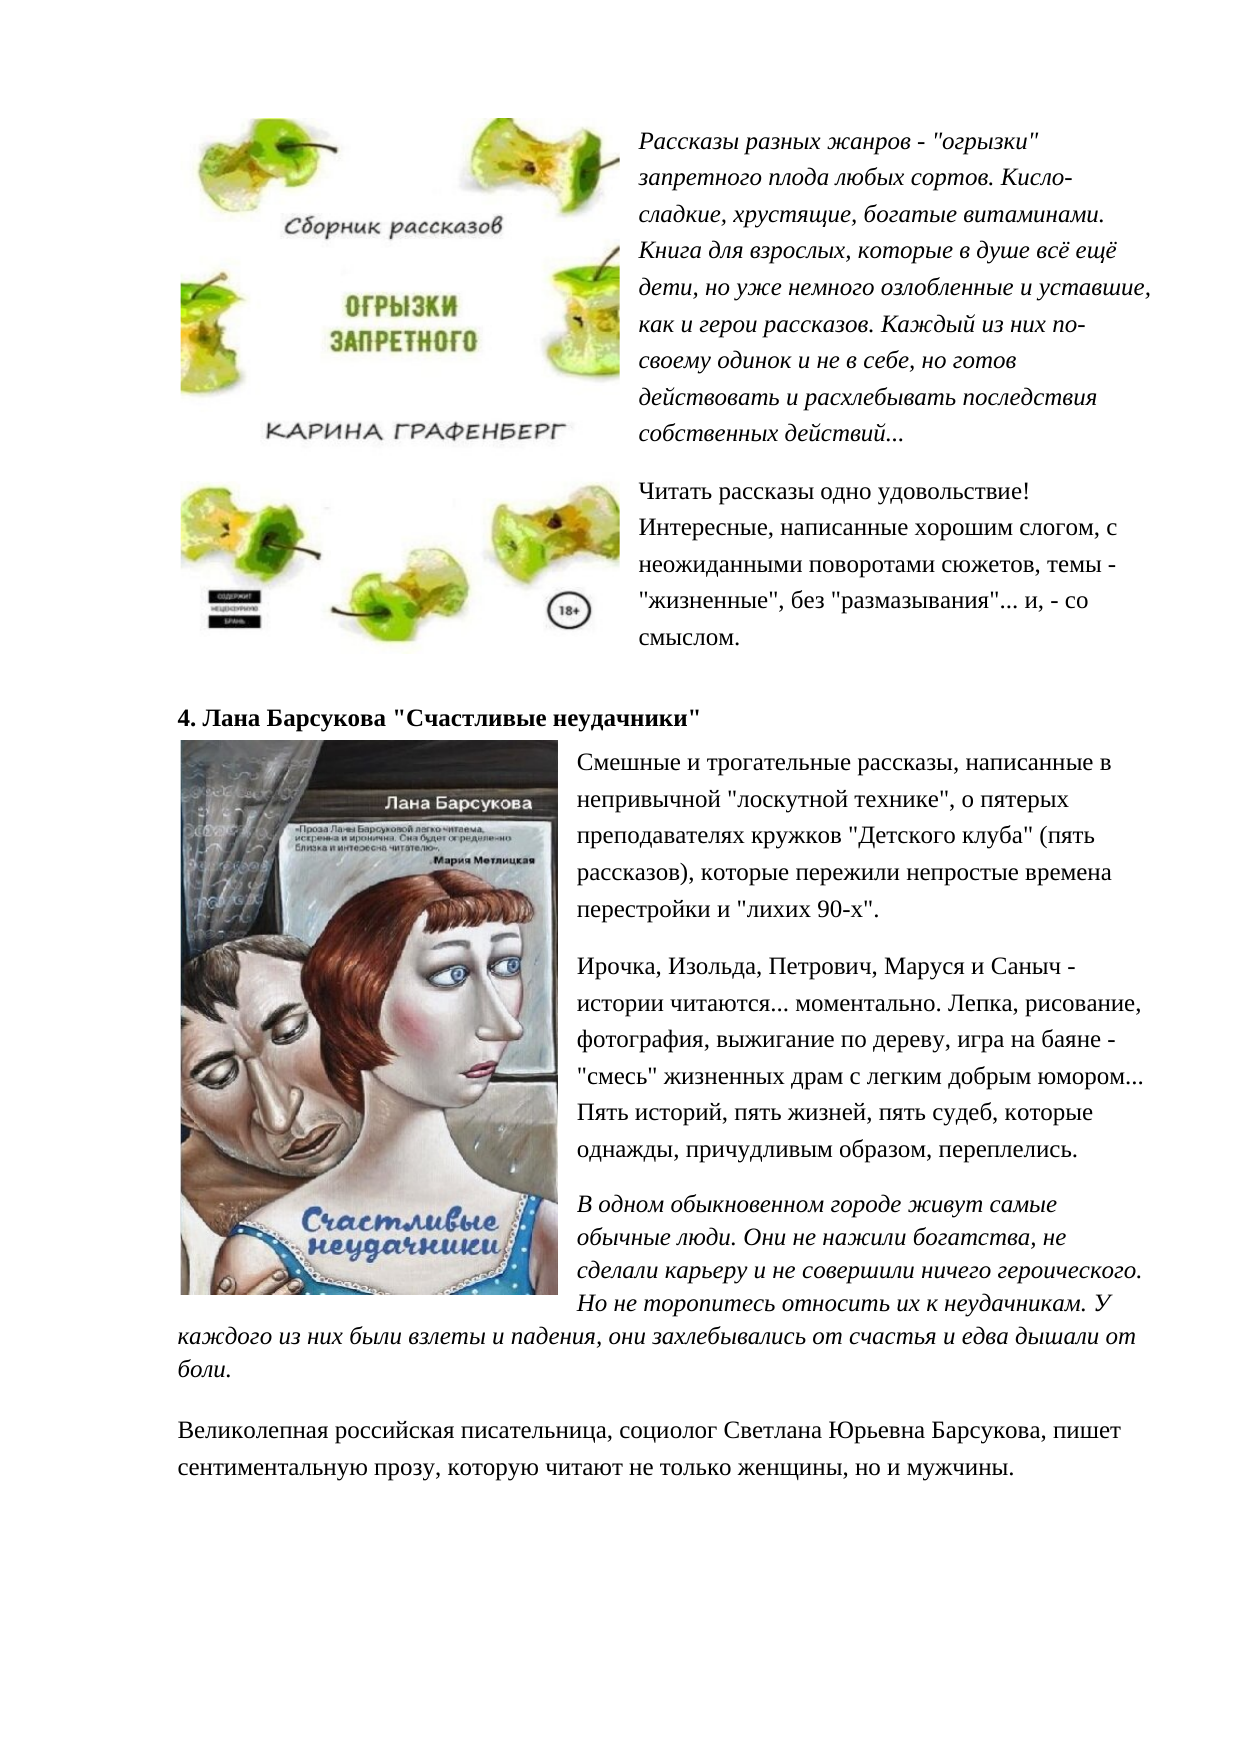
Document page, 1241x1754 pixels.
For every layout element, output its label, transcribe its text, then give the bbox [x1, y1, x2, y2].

subtitle 4. Лана Барсукова "Счастливые неудачники" [177, 695, 1152, 732]
text В одном обыкновенном городе живут самые обычные люди. Они не нажили богатства, не сделали карьеру и не совершили ничего героического. Но не торопитесь относить их к неудачникам. У каждого из них были взлеты и падения, они захлебывались от счастья и едва дышали от боли. [177, 1189, 1152, 1382]
text Смешные и трогательные рассказы, написанные в непривычной "лоскутной технике", о пятерых преподавателях кружков "Детского клуба" (пять рассказов), которые пережили непростые времена перестройки и "лихих 90-х". [177, 739, 1152, 922]
text Рассказы разных жанров - "огрызки" запретного плода любых сортов. Кисло-сладкие, хрустящие, богатые витаминами. Книга для взрослых, которые в душе всё ещё дети, но уже немного озлобленные и уставшие, как и герои рассказов. Каждый из них по-своему одинок и не в себе, но готов действовать и расхлебывать последствия собственных действий... [620, 118, 1152, 447]
text Читать рассказы одно удовольствие! Интересные, написанные хорошим слогом, с неожиданными поворотами сюжетов, темы - "жизненные", без "размазывания"... и, - со смыслом. [620, 468, 1152, 651]
text Великолепная российская писательница, социолог Светлана Юрьевна Барсукова, пишет сентиментальную прозу, которую читают не только женщины, но и мужчины. [177, 1408, 1152, 1481]
text Ирочка, Изольда, Петрович, Маруся и Саныч - истории читаются... моментально. Лепка, рисование, фотография, выжигание по дереву, игра на баяне - "смесь" жизненных драм с легким добрым юмором... Пять историй, пять жизней, пять судеб, которые однажды, причудливым образом, переплелись. [558, 943, 1152, 1163]
picture [180, 740, 558, 1295]
picture [180, 118, 620, 654]
